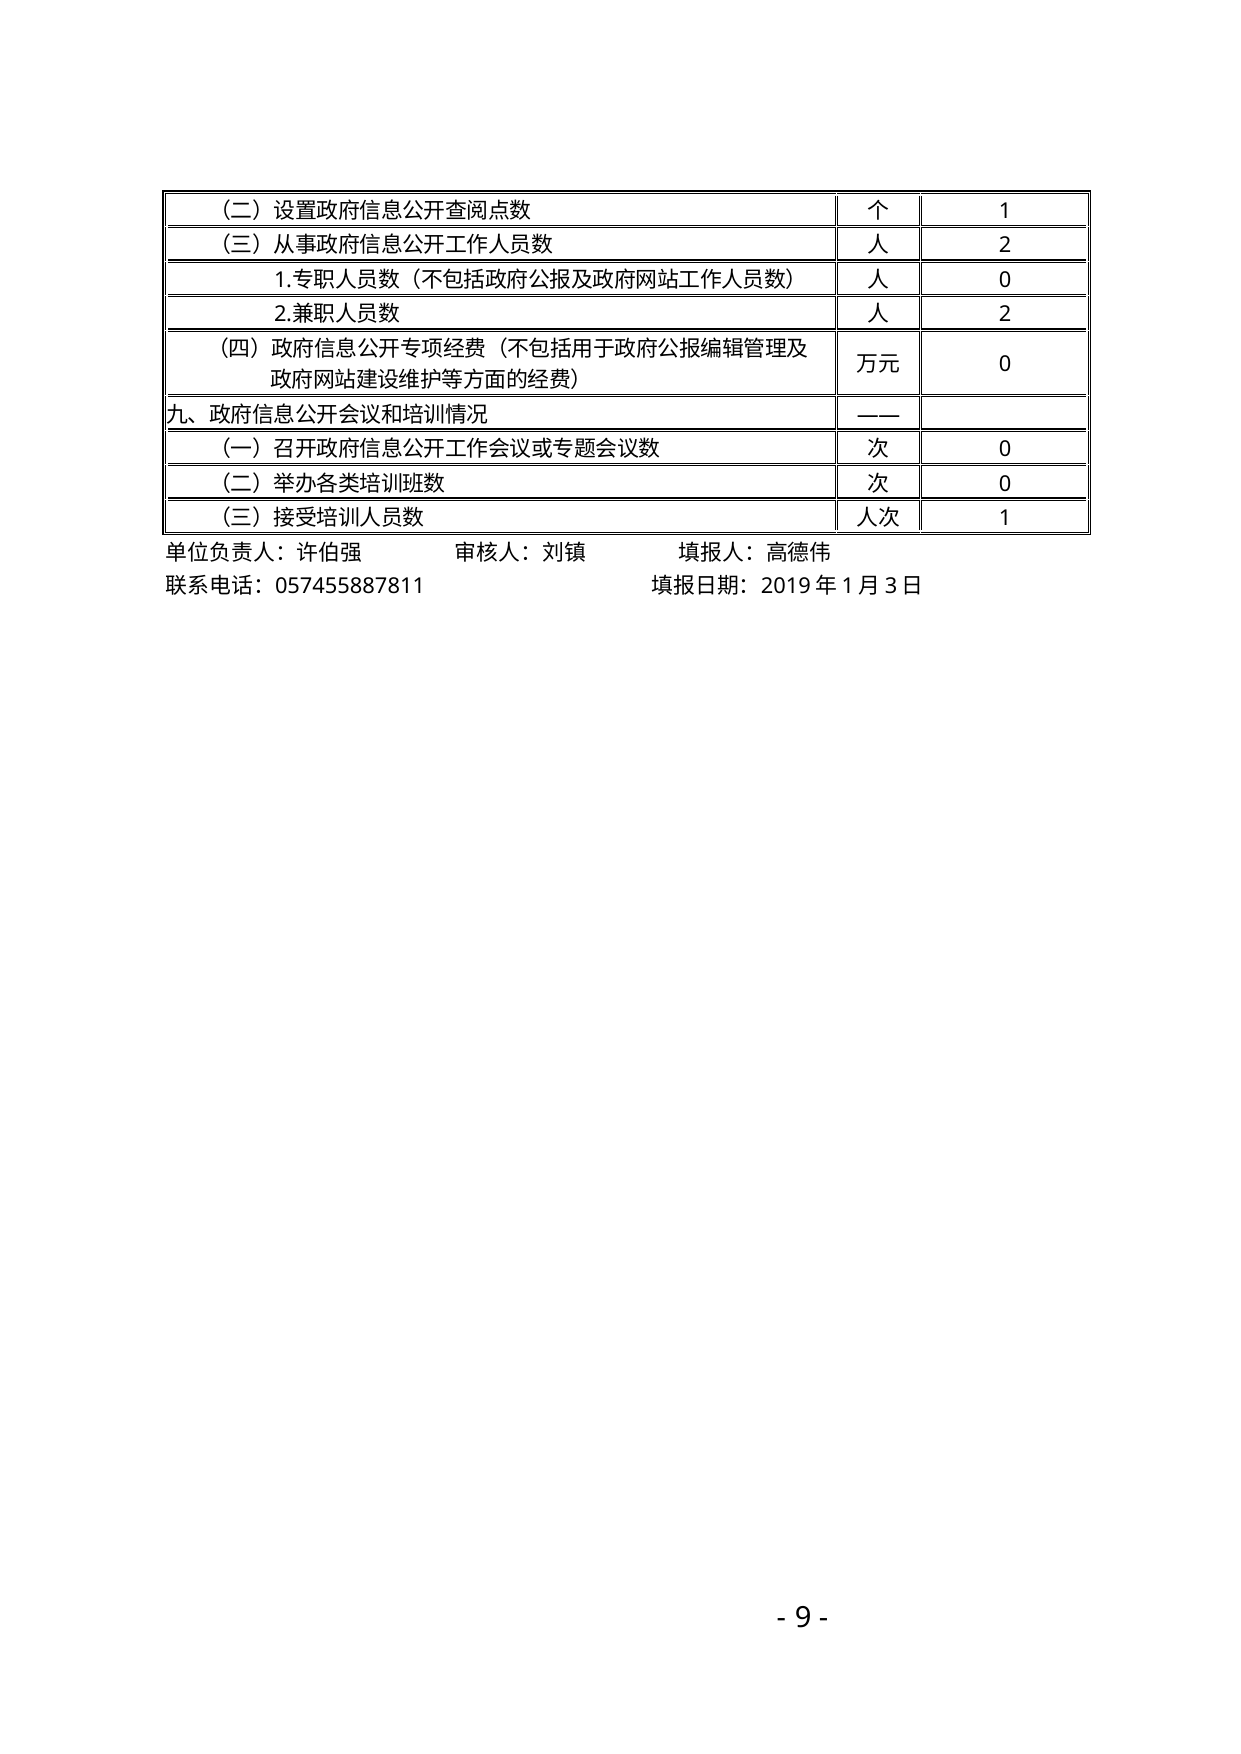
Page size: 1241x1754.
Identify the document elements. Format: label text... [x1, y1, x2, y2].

text 单位负责人：许伯强 审核人：刘镇 填报人：高德伟 [165, 535, 1087, 567]
table_cell 万元 [838, 332, 919, 394]
table_cell 2 [922, 294, 1088, 328]
table_cell 1.专职人员数（不包括政府公报及政府网站工作人员数） [166, 259, 835, 293]
table_cell 1 [921, 194, 1088, 224]
table_cell （二）举办各类培训班数 [164, 463, 837, 497]
table_cell 2.兼职人员数 [166, 294, 835, 328]
table_cell 九、政府信息公开会议和培训情况 [164, 394, 837, 428]
table_cell [921, 394, 1089, 428]
table_cell 人 [838, 228, 919, 259]
table_cell 1 [921, 497, 1088, 532]
table_cell 2 [922, 225, 1088, 259]
table_cell （一）召开政府信息公开工作会议或专题会议数 [166, 428, 835, 463]
table_cell 人次 [837, 501, 921, 532]
table_cell 人 [838, 263, 919, 293]
table_cell 次 [838, 432, 919, 463]
table_cell 个 [837, 194, 921, 224]
table_cell （三）从事政府信息公开工作人员数 [166, 225, 835, 259]
table_cell 0 [922, 259, 1088, 293]
table_cell —— [838, 397, 919, 428]
table_cell 次 [838, 466, 919, 497]
text 联系电话：057455887811 填报日期：2019年1月3日 [165, 567, 1087, 600]
table_cell （二）设置政府信息公开查阅点数 [166, 194, 837, 224]
table_cell （四）政府信息公开专项经费（不包括用于政府公报编辑管理及 政府网站建设维护等方面的经费） [166, 328, 835, 394]
table_cell 0 [922, 428, 1088, 463]
table_cell 人 [838, 297, 919, 328]
table_cell 0 [922, 328, 1088, 394]
table_cell 0 [921, 463, 1089, 497]
table_cell （三）接受培训人员数 [166, 497, 837, 532]
